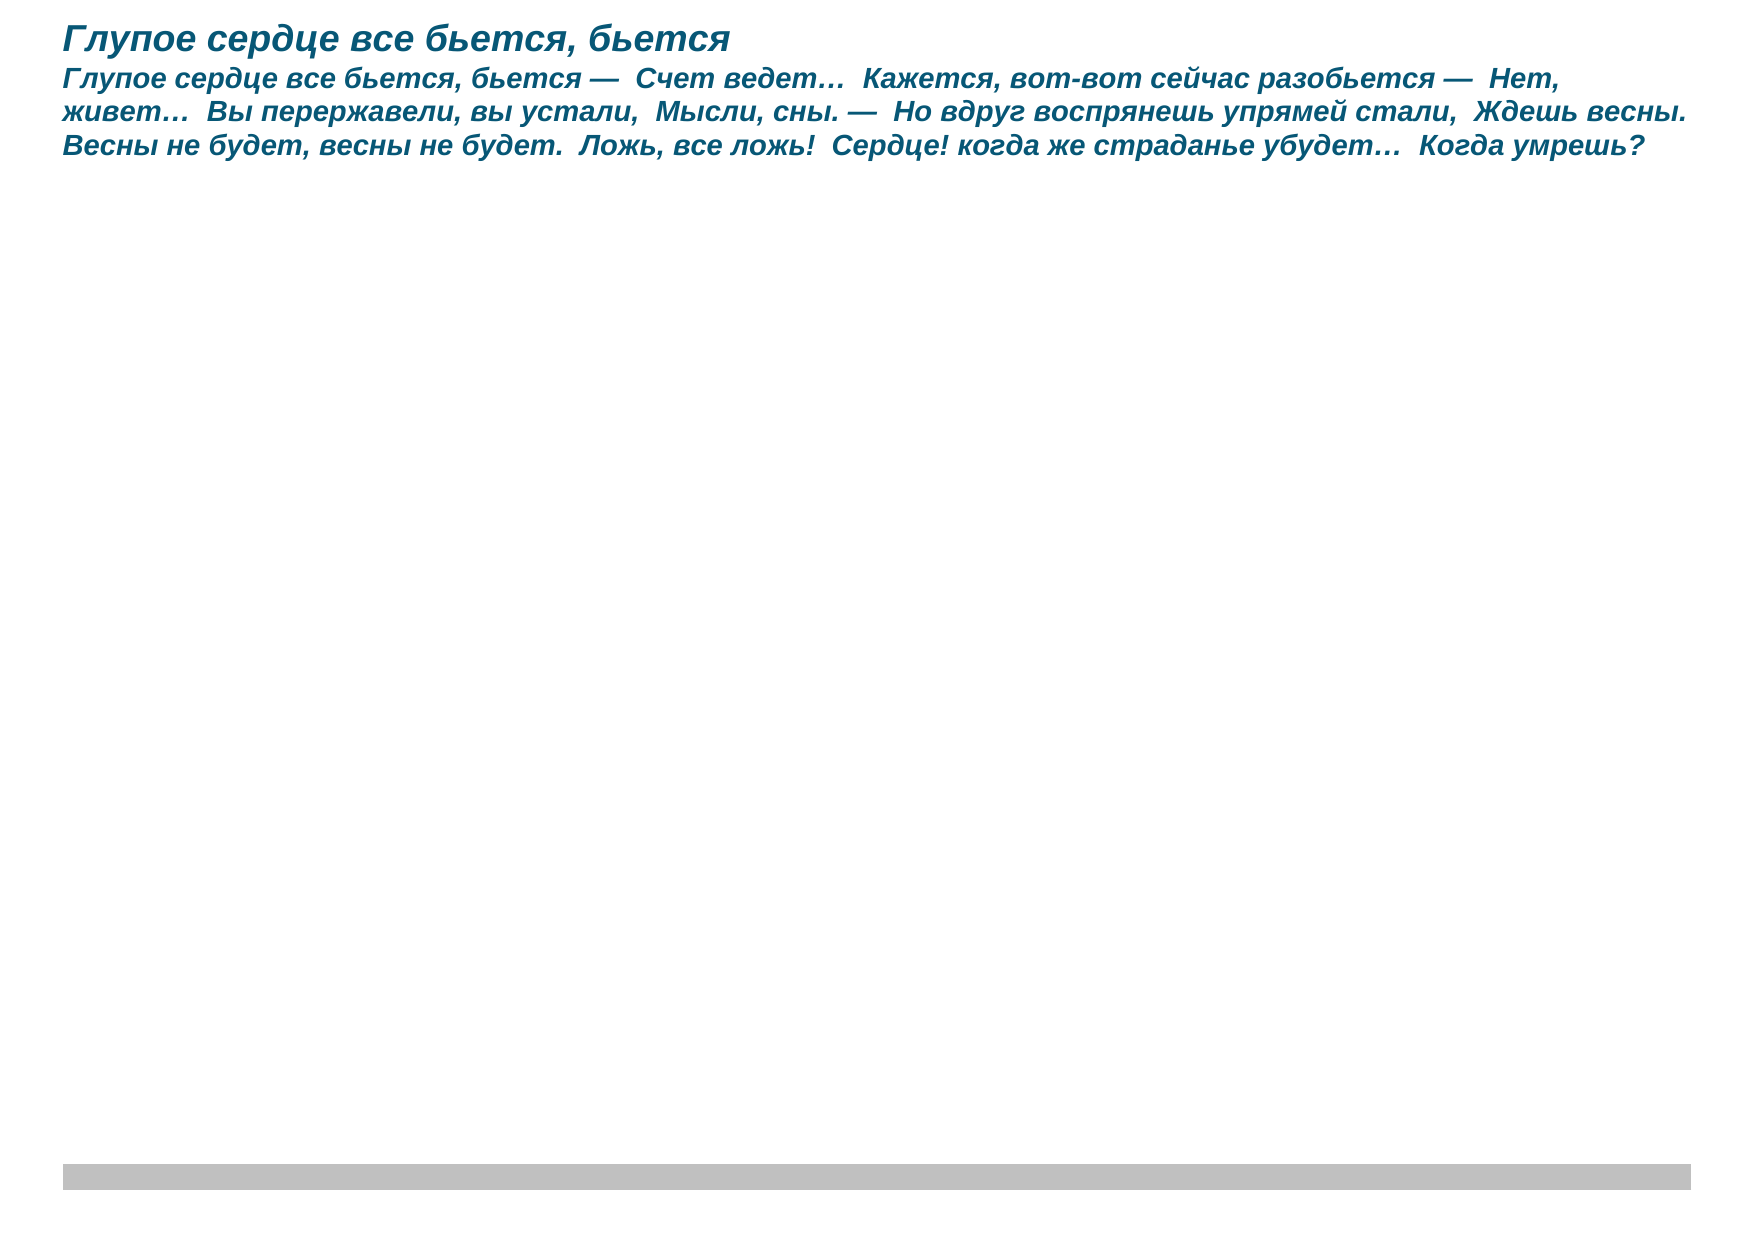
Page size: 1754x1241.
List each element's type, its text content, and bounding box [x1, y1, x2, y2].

subtitle Глупое сердце все бьется, бьется [62, 17, 1691, 60]
text Глупое сердце все бьется, бьется — [62, 61, 1691, 161]
